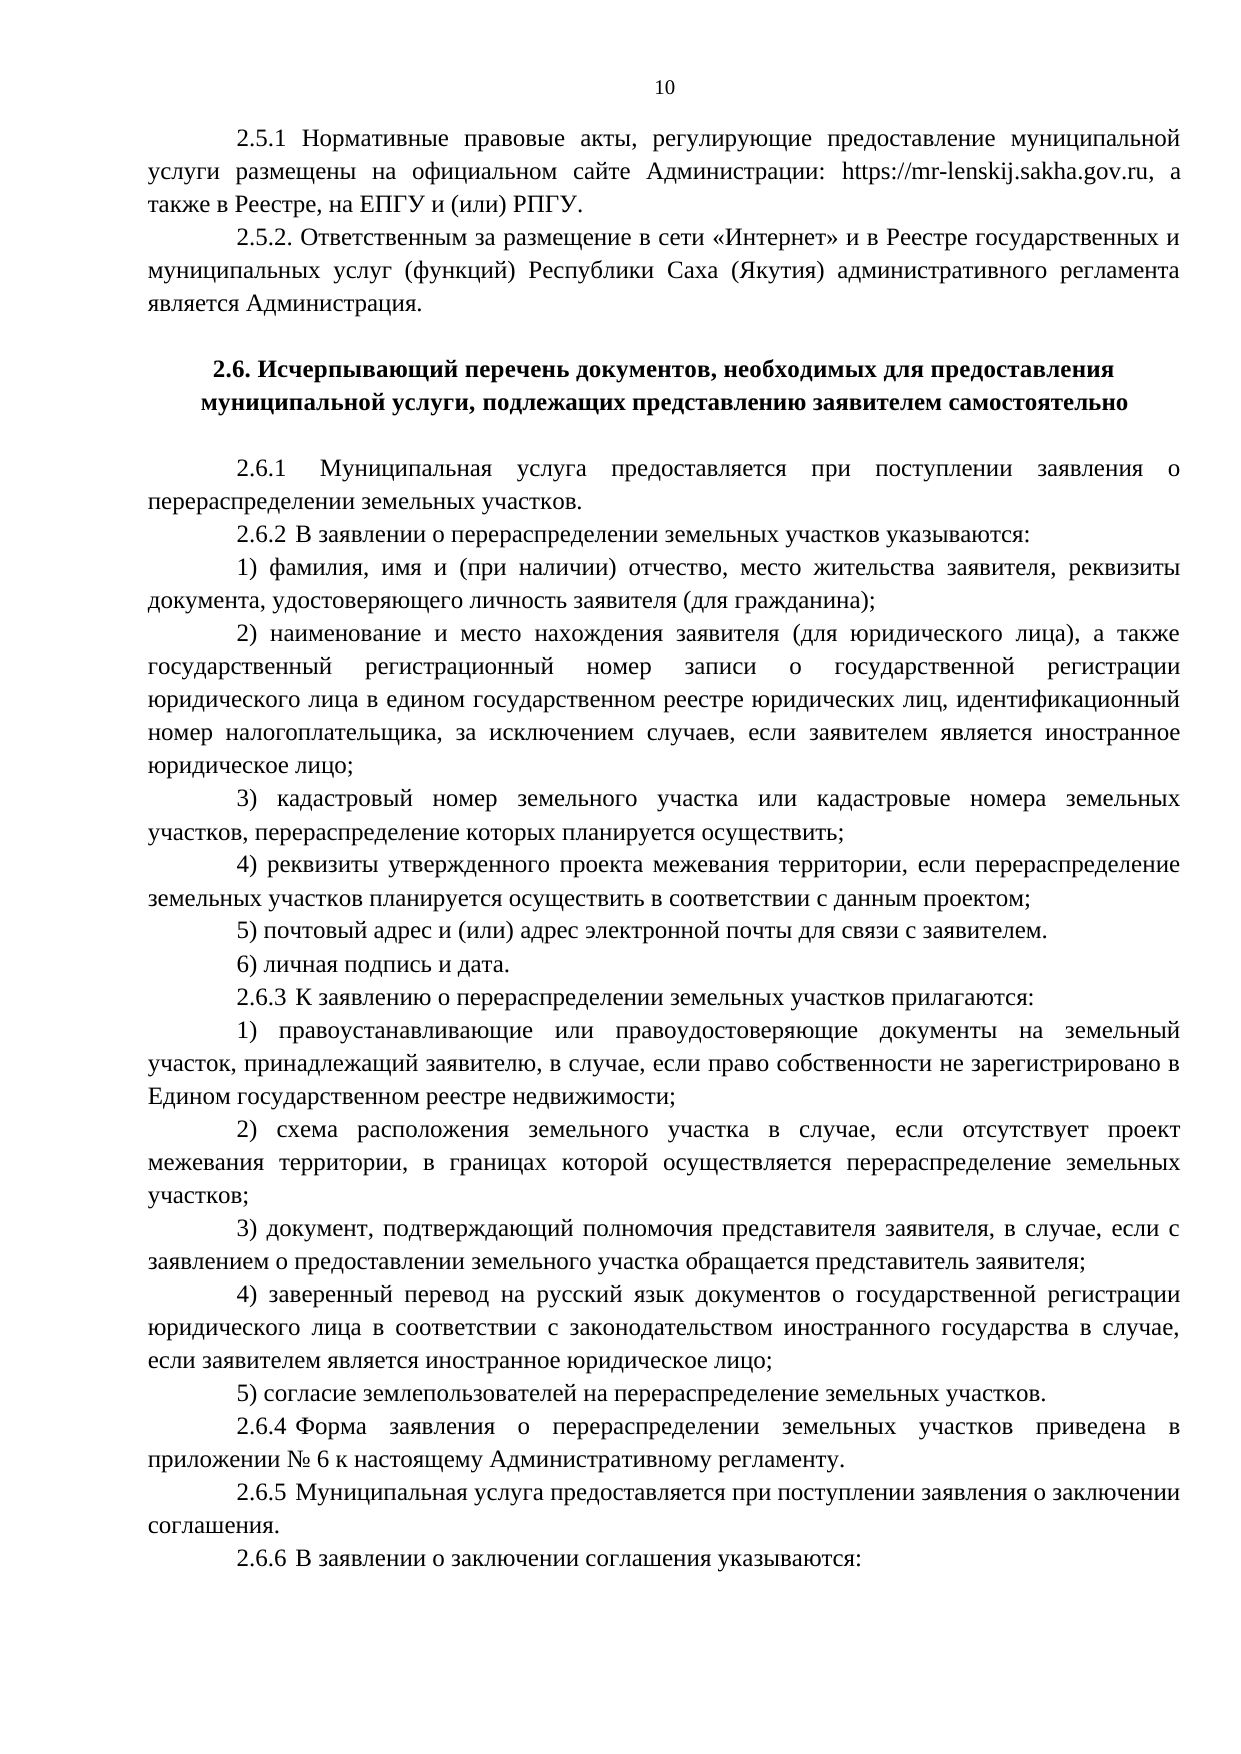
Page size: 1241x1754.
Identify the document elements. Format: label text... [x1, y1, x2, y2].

list 1) правоустанавливающие или правоудостоверяющие документы на земельный участок, принадлежащий заявителю, в случае, если право собственности не зарегистрировано в Едином государственном реестре недвижимости; [148, 1015, 1181, 1109]
list 2) наименование и место нахождения заявителя (для юридического лица), а также государственный регистрационный номер записи о государственной регистрации юридического лица в едином государственном реестре юридических лиц, идентификационный номер налогоплательщика, за исключением случаев, если заявителем является иностранное юридическое лицо; [148, 618, 1181, 779]
list Муниципальная услуга предоставляется при поступлении заявления о заключении соглашения. [148, 1477, 1181, 1539]
list 6) личная подпись и дата. [148, 949, 1181, 977]
list 2) схема расположения земельного участка в случае, если отсутствует проект межевания территории, в границах которой осуществляется перераспределение земельных участков; [148, 1114, 1181, 1208]
list К заявлению о перераспределении земельных участков прилагаются: [148, 982, 1181, 1010]
list 5) согласие землепользователей на перераспределение земельных участков. [148, 1378, 1181, 1407]
list 5) почтовый адрес и (или) адрес электронной почты для связи с заявителем. [148, 916, 1181, 944]
list 3) документ, подтверждающий полномочия представителя заявителя, в случае, если с заявлением о предоставлении земельного участка обращается представитель заявителя; [148, 1213, 1181, 1274]
list 4) заверенный перевод на русский язык документов о государственной регистрации юридического лица в соответствии с законодательством иностранного государства в случае, если заявителем является иностранное юридическое лицо; [148, 1279, 1181, 1374]
list 1) фамилия, имя и (при наличии) отчество, место жительства заявителя, реквизиты документа, удостоверяющего личность заявителя (для гражданина); [148, 552, 1181, 614]
list 2.5.2. Ответственным за размещение в сети «Интернет» и в Реестре государственных и муниципальных услуг (функций) Республики Саха (Якутия) административного регламента является Администрация. [148, 222, 1181, 317]
list В заявлении о перераспределении земельных участков указываются: [148, 519, 1181, 548]
text 2.5.1 Нормативные правовые акты, регулирующие предоставление муниципальной услуги размещены на официальном сайте Администрации: https://mr-lenskij.sakha.gov.ru, а также в Реестре, на ЕПГУ и (или) РПГУ. [148, 123, 1181, 218]
list Муниципальная услуга предоставляется при поступлении заявления о перераспределении земельных участков. [148, 453, 1181, 515]
list 4) реквизиты утвержденного проекта межевания территории, если перераспределение земельных участков планируется осуществить в соответствии с данным проектом; [148, 849, 1181, 911]
list 2.6. Исчерпывающий перечень документов, необходимых для предоставления муниципальной услуги, подлежащих представлению заявителем самостоятельно [148, 321, 1181, 416]
list Форма заявления о перераспределении земельных участков приведена в приложении № 6 к настоящему Административному регламенту. [148, 1411, 1181, 1473]
list В заявлении о заключении соглашения указываются: [148, 1543, 1181, 1572]
list 3) кадастровый номер земельного участка или кадастровые номера земельных участков, перераспределение которых планируется осуществить; [148, 783, 1181, 845]
